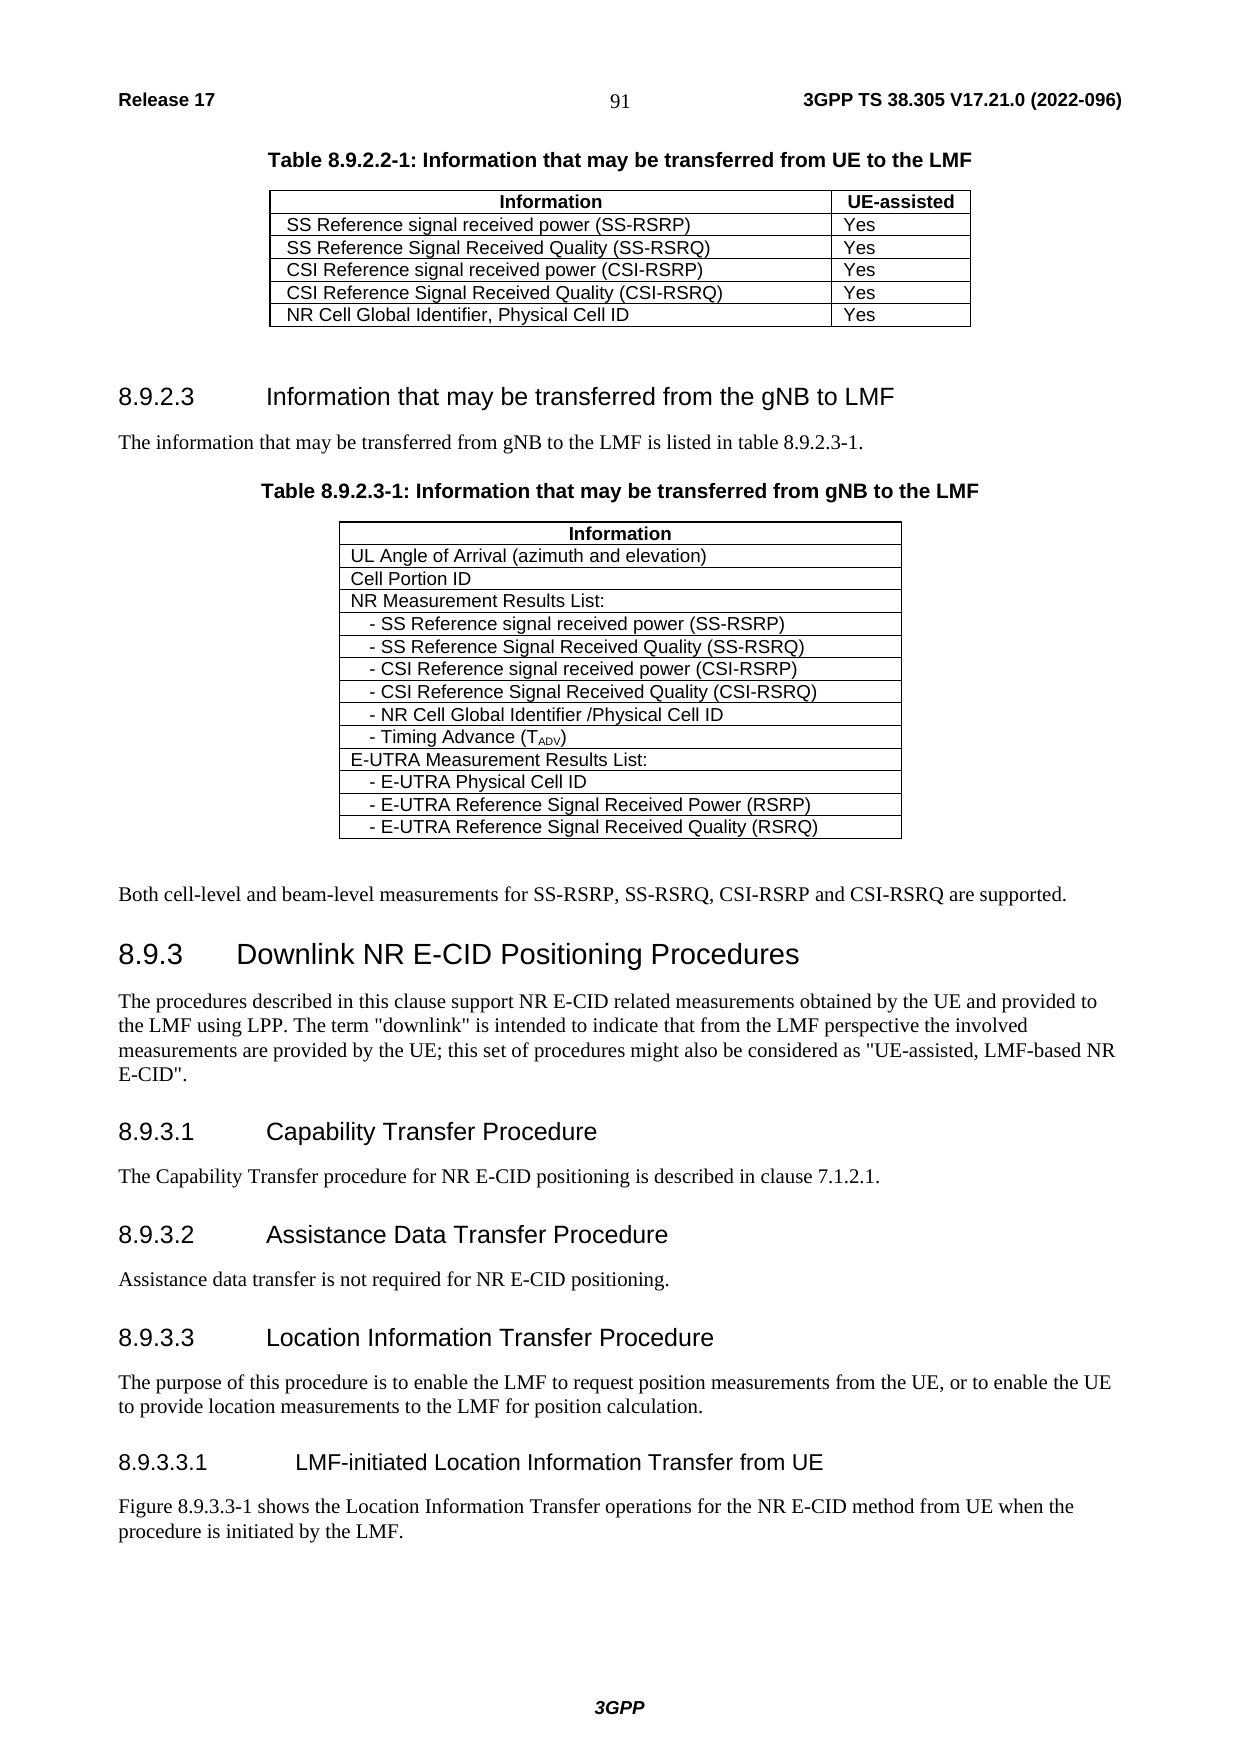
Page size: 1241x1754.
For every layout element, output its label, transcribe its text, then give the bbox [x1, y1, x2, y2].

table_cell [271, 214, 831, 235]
text The purpose of this procedure is to enable the LMF to request position measurements from the UE, or to enable the UE to provide location measurements to the LMF for position calculation. [118, 1370, 1122, 1418]
subtitle 8.9.3 Downlink NR E-CID Positioning Procedures [118, 937, 1122, 971]
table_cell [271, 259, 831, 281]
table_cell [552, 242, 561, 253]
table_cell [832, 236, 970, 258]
text The procedures described in this clause support NR E-CID related measurements obtained by the UE and provided to the LMF using LPP. The term "downlink" is intended to indicate that from the LMF perspective the involved measurements are provided by the UE; this set of procedures might also be considered as "UE-assisted, LMF-based NR E-CID". [118, 989, 1122, 1086]
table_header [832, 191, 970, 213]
text Table 8.9.2.3-1: Information that may be transferred from gNB to the LMF [118, 479, 1122, 503]
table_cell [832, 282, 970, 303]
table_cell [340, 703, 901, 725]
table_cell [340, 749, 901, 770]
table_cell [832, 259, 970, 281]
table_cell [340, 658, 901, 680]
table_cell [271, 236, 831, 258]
subtitle 8.9.3.1 Capability Transfer Procedure [118, 1117, 1122, 1146]
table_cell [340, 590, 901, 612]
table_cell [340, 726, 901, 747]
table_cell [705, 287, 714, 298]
subtitle 8.9.3.3.1 LMF-initiated Location Information Transfer from UE [118, 1449, 1122, 1476]
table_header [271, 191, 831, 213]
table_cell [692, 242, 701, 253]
subtitle 8.9.2.3 Information that may be transferred from the gNB to LMF [118, 382, 1122, 411]
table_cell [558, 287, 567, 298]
subtitle 8.9.3.3 Location Information Transfer Procedure [118, 1322, 1122, 1351]
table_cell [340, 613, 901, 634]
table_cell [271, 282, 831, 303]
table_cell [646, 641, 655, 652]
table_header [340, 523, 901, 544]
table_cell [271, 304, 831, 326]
text Table 8.9.2.2-1: Information that may be transferred from UE to the LMF [118, 147, 1122, 171]
text Assistance data transfer is not required for NR E-CID positioning. [118, 1267, 1122, 1291]
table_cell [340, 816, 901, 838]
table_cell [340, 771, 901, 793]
text The Capability Transfer procedure for NR E-CID positioning is described in clause 7.1.2.1. [118, 1164, 1122, 1188]
text Figure 8.9.3.3-1 shows the Location Information Transfer operations for the NR E-CID method from UE when the procedure is initiated by the LMF. [118, 1494, 1122, 1543]
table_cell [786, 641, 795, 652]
text The information that may be transferred from gNB to the LMF is listed in table 8.9.2.3-1. [118, 430, 1122, 454]
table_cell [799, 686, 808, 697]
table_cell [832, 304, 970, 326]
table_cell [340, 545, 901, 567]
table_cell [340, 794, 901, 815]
text Both cell-level and beam-level measurements for SS-RSRP, SS-RSRQ, CSI-RSRP and CSI-RSRQ are supported. [118, 882, 1122, 906]
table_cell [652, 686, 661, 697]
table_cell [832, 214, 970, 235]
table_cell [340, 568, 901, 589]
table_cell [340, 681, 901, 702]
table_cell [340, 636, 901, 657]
subtitle 8.9.3.2 Assistance Data Transfer Procedure [118, 1220, 1122, 1248]
